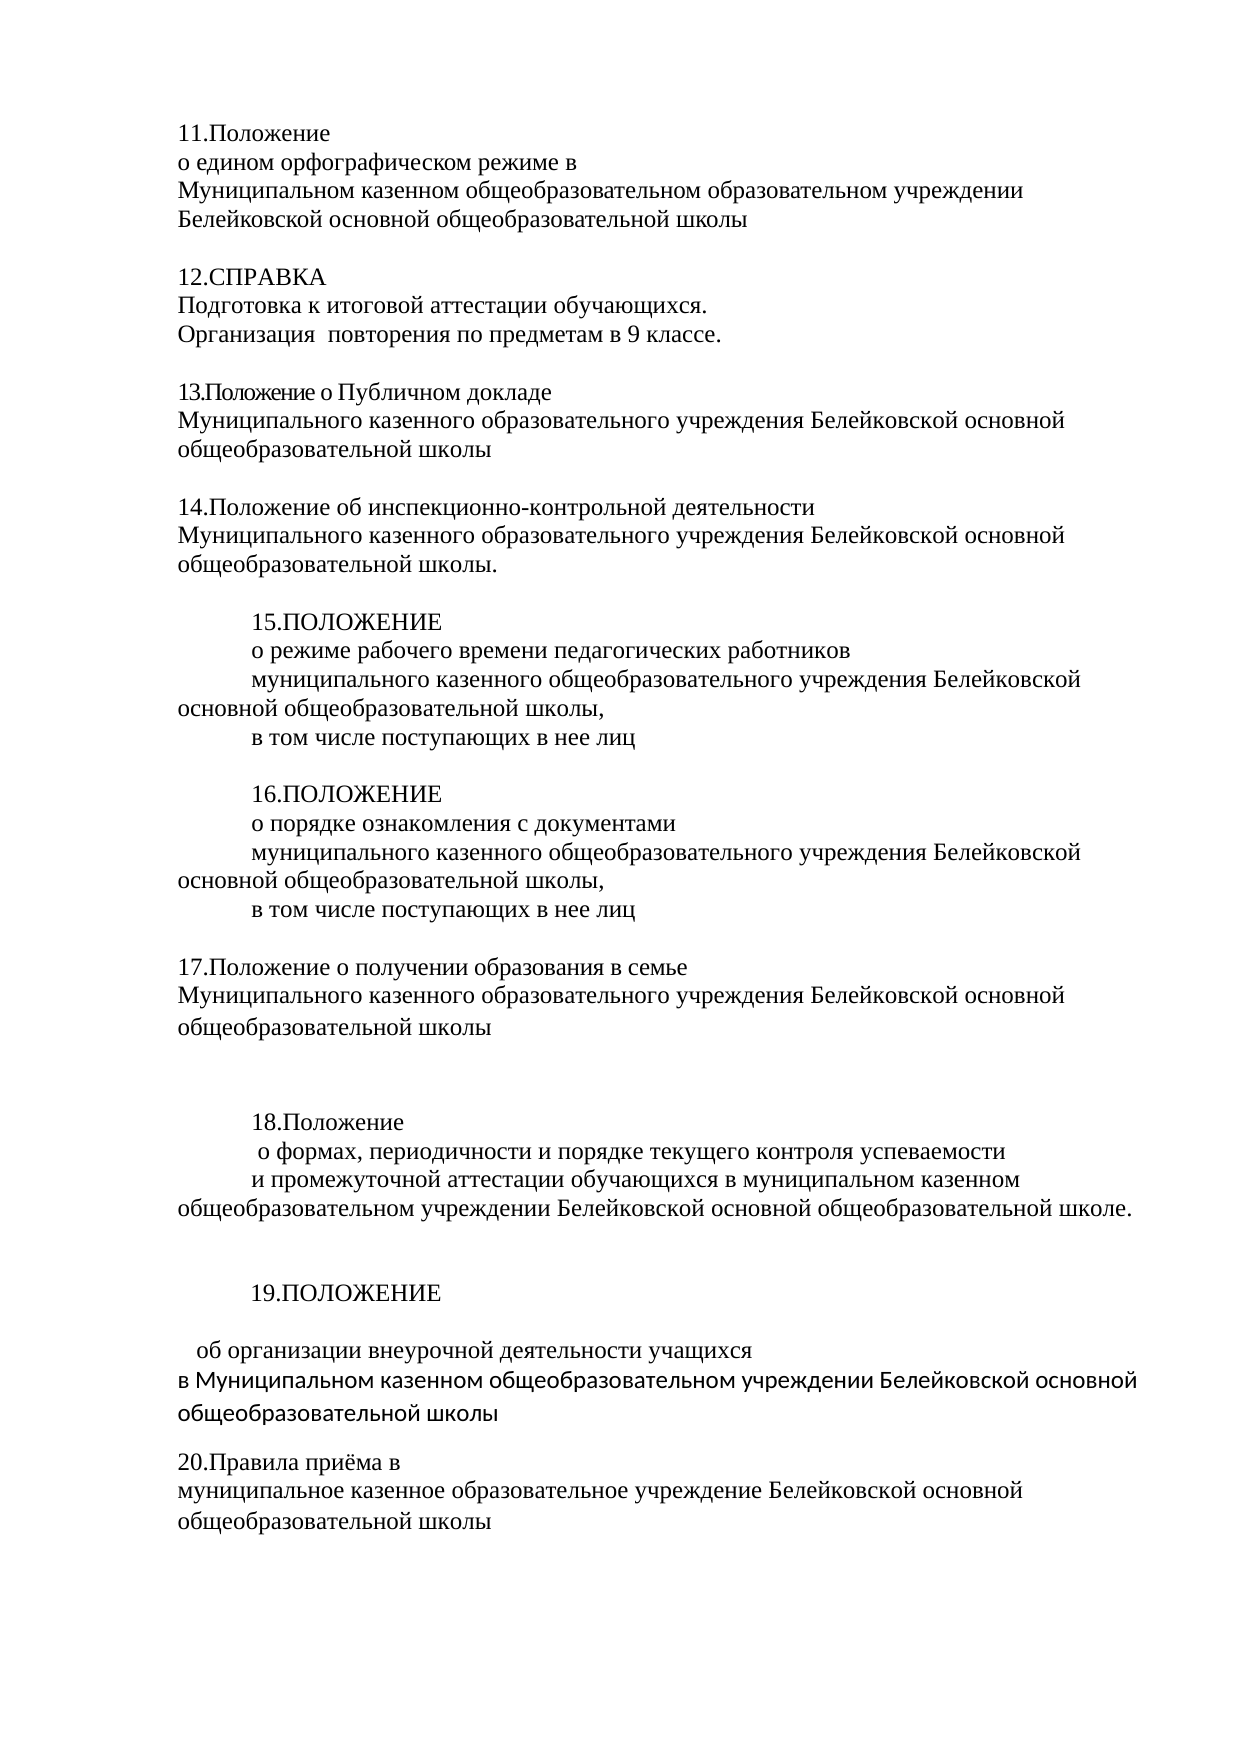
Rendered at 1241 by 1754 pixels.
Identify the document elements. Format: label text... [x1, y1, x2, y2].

text 15.ПОЛОЖЕНИЕ [177, 607, 1152, 636]
text 18.Положение [177, 1107, 1152, 1136]
text 19.ПОЛОЖЕНИЕ [250, 1278, 1153, 1307]
text 11.Положение [177, 118, 1152, 147]
text в том числе поступающих в нее лиц [177, 722, 1152, 751]
text Муниципального казенного образовательного учреждения Белейковской основной общеобразовательной школы [177, 981, 1152, 1040]
text 13.Положение о Публичном докладе Муниципального казенного образовательного учреждения Белейковской основной общеобразовательной школы [177, 377, 1152, 463]
text муниципального казенного общеобразовательного учреждения Белейковской основной общеобразовательной школы, [177, 664, 1152, 722]
text 17.Положение о получении образования в семье [177, 952, 1152, 981]
text в том числе поступающих в нее лиц [177, 894, 1152, 923]
text о режиме рабочего времени педагогических работников [177, 636, 1152, 664]
text муниципальное казенное образовательное учреждение Белейковской основной общеобразовательной школы [177, 1475, 1152, 1535]
text Муниципального казенного образовательного учреждения Белейковской основной общеобразовательной школы. [177, 521, 1152, 578]
text о порядке ознакомления с документами [177, 808, 1152, 837]
text 12.СПРАВКА [177, 262, 1152, 291]
text о едином орфографическом режиме в [177, 147, 1152, 176]
text об организации внеурочной деятельности учащихся [196, 1335, 1153, 1364]
text Организация повторения по предметам в 9 классе. [177, 319, 1152, 348]
text 16.ПОЛОЖЕНИЕ [177, 779, 1152, 808]
text в Муниципальном казенном общеобразовательном учреждении Белейковской основной общеобразовательной школы [177, 1364, 1152, 1428]
text 20.Правила приёма в [177, 1447, 1152, 1475]
text Муниципальном казенном общеобразовательном образовательном учреждении Белейковской основной общеобразовательной школы [177, 176, 1152, 233]
text муниципального казенного общеобразовательного учреждения Белейковской основной общеобразовательной школы, [177, 837, 1152, 894]
text Подготовка к итоговой аттестации обучающихся. [177, 291, 1152, 319]
text о формах, периодичности и порядке текущего контроля успеваемости [177, 1136, 1152, 1164]
text и промежуточной аттестации обучающихся в муниципальном казенном общеобразовательном учреждении Белейковской основной общеобразовательной школе. [177, 1164, 1152, 1222]
text 14.Положение об инспекционно-контрольной деятельности [177, 492, 1152, 521]
